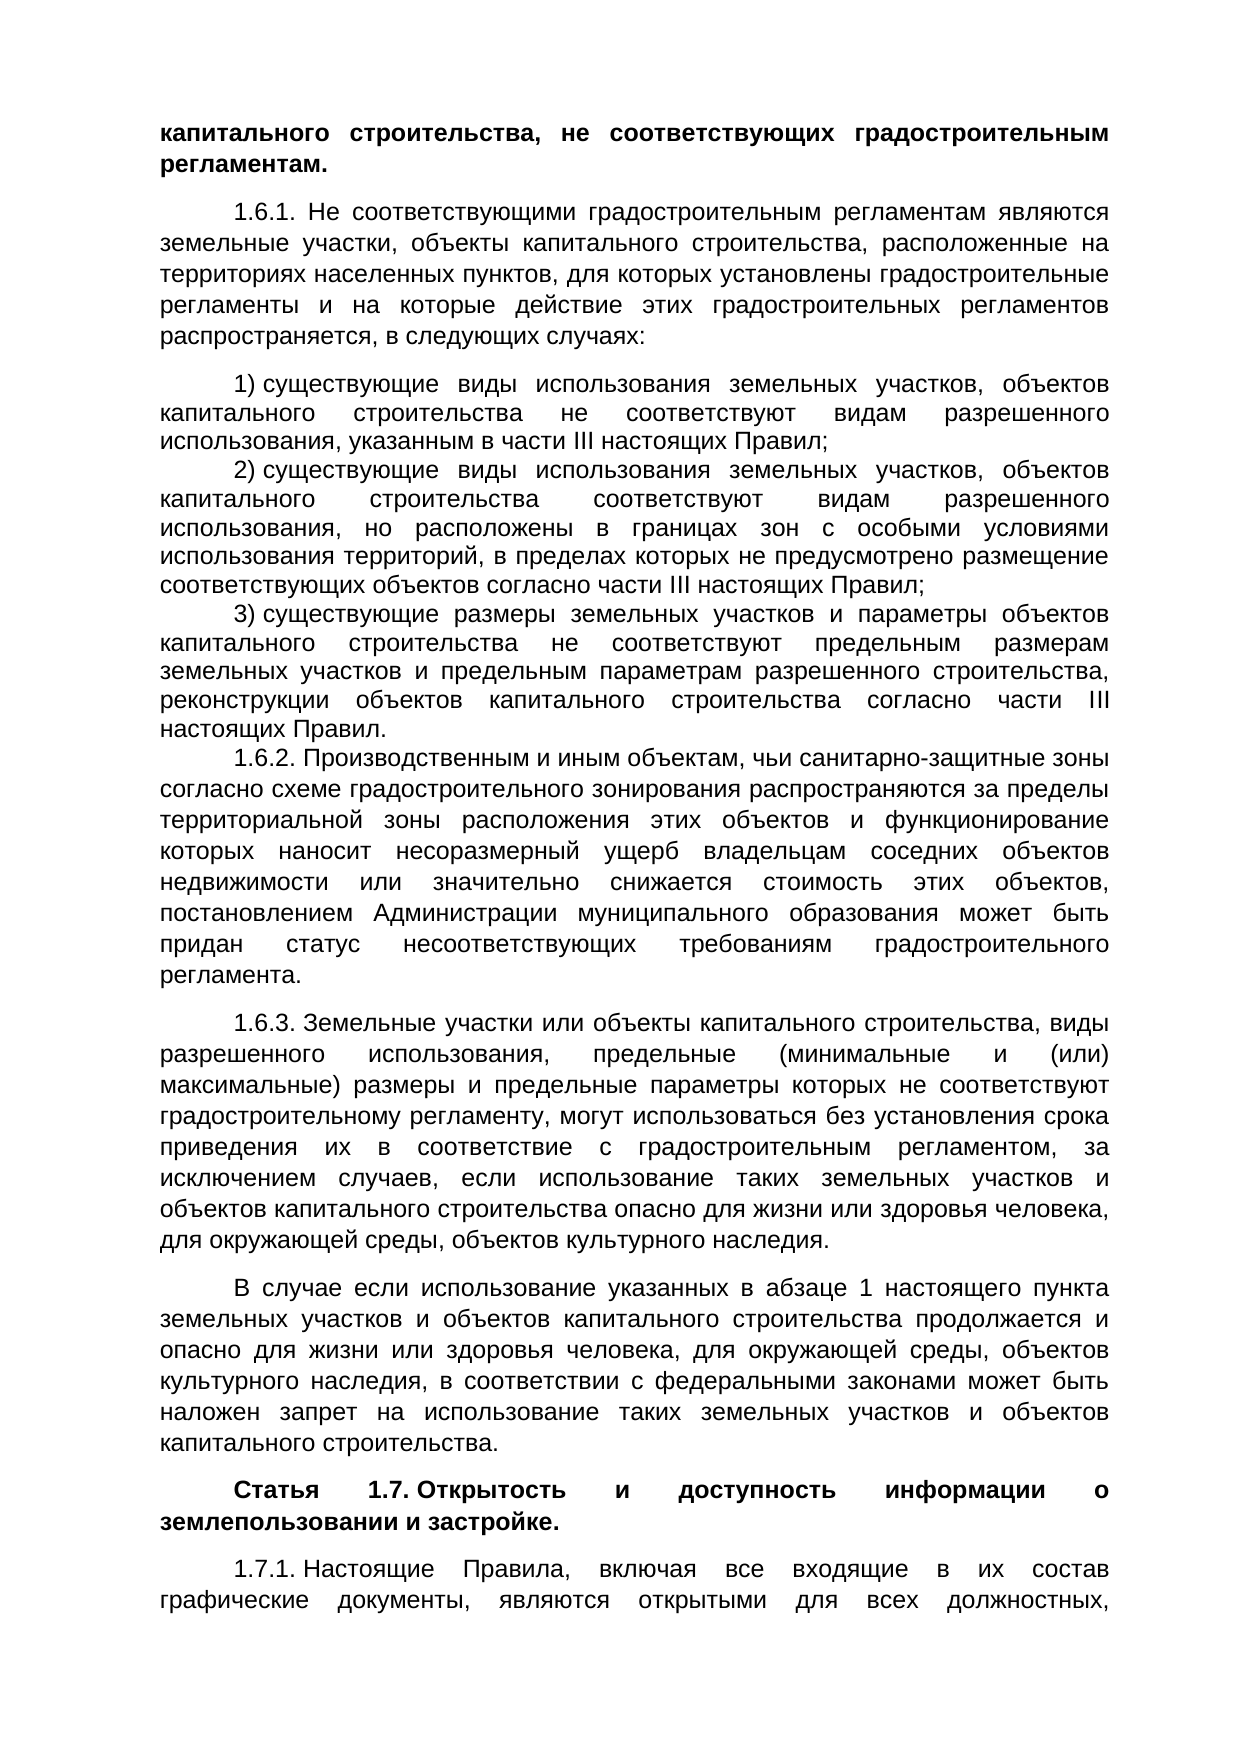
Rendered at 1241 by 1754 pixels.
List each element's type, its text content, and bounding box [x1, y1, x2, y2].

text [159, 118, 1110, 178]
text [159, 1554, 1110, 1614]
text Статья 1.7. Открытость и доступность информации о землепользовании и застройке. [159, 1475, 1110, 1535]
list 2) существующие виды использования земельных участков, объектов капитального строительства соответствуют видам разрешенного использования, но расположены в границах зон с особыми условиями использования территорий, в пределах которых не предусмотрено размещение соответствующих объектов согласно части III настоящих Правил; [159, 455, 1110, 599]
text В случае если использование указанных в абзаце 1 настоящего пункта земельных участков и объектов капитального строительства продолжается и опасно для жизни или здоровья человека, для окружающей среды, объектов культурного наследия, в соответствии с федеральными законами может быть наложен запрет на использование таких земельных участков и объектов капитального строительства. [159, 1272, 1110, 1456]
text 1.6.1. Не соответствующими градостроительным регламентам являются земельные участки, объекты капитального строительства, расположенные на территориях населенных пунктов, для которых установлены градостроительные регламенты и на которые действие этих градостроительных регламентов распространяется, в следующих случаях: [159, 197, 1110, 350]
list 1) существующие виды использования земельных участков, объектов капитального строительства не соответствуют видам разрешенного использования, указанным в части III настоящих Правил; [159, 369, 1110, 455]
list 3) существующие размеры земельных участков и параметры объектов капитального строительства не соответствуют предельным размерам земельных участков и предельным параметрам разрешенного строительства, реконструкции объектов капитального строительства согласно части III настоящих Правил. [159, 599, 1110, 742]
text 1.6.2. Производственным и иным объектам, чьи санитарно-защитные зоны согласно схеме градостроительного зонирования распространяются за пределы территориальной зоны расположения этих объектов и функционирование которых наносит несоразмерный ущерб владельцам соседних объектов недвижимости или значительно снижается стоимость этих объектов, постановлением Администрации муниципального образования может быть придан статус несоответствующих требованиям градостроительного регламента. [159, 742, 1110, 988]
text 1.6.3. Земельные участки или объекты капитального строительства, виды разрешенного использования, предельные (минимальные и (или) максимальные) размеры и предельные параметры которых не соответствуют градостроительному регламенту, могут использоваться без установления срока приведения их в соответствие с градостроительным регламентом, за исключением случаев, если использование таких земельных участков и объектов капитального строительства опасно для жизни или здоровья человека, для окружающей среды, объектов культурного наследия. [159, 1007, 1110, 1253]
